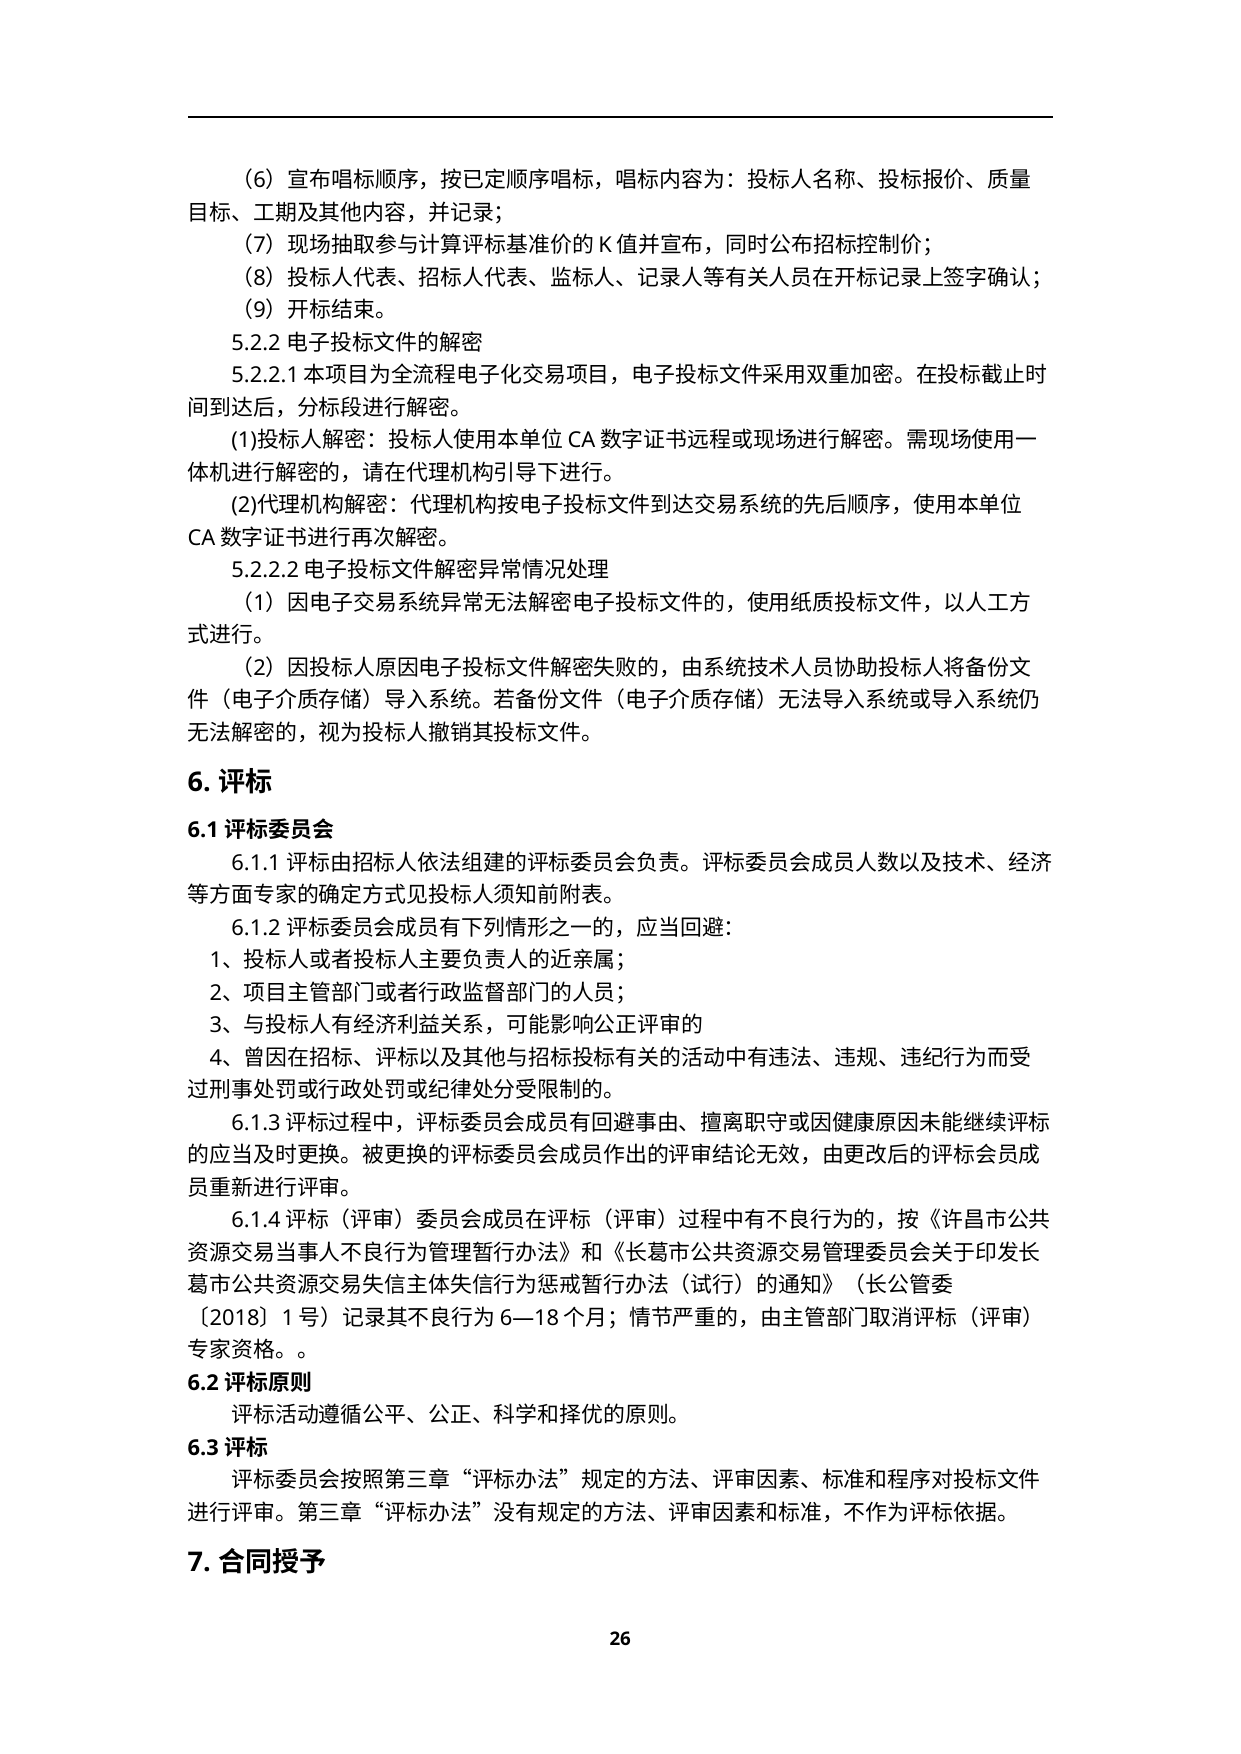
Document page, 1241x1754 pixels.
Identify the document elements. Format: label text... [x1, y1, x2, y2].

text （8）投标人代表、招标人代表、监标人、记录人等有关人员在开标记录上签字确认； [187, 259, 1053, 292]
text 6.1.1 评标由招标人依法组建的评标委员会负责。评标委员会成员人数以及技术、经济等方面专家的确定方式见投标人须知前附表。 [187, 844, 1053, 909]
text 6.3 评标 [187, 1429, 1053, 1462]
text 4、曾因在招标、评标以及其他与招标投标有关的活动中有违法、违规、违纪行为而受过刑事处罚或行政处罚或纪律处分受限制的。 [187, 1039, 1053, 1104]
text (1)投标人解密：投标人使用本单位CA数字证书远程或现场进行解密。需现场使用一体机进行解密的，请在代理机构引导下进行。 [187, 422, 1053, 487]
text 评标活动遵循公平、公正、科学和择优的原则。 [187, 1397, 1053, 1429]
text (2)代理机构解密：代理机构按电子投标文件到达交易系统的先后顺序，使用本单位CA数字证书进行再次解密。 [187, 487, 1053, 552]
text 评标委员会按照第三章“评标办法”规定的方法、评审因素、标准和程序对投标文件进行评审。第三章“评标办法”没有规定的方法、评审因素和标准，不作为评标依据。 [187, 1462, 1053, 1527]
text 6.2 评标原则 [187, 1364, 1053, 1397]
text 1、投标人或者投标人主要负责人的近亲属； [187, 942, 1053, 974]
text 5.2.2 电子投标文件的解密 [187, 324, 1053, 357]
text （1）因电子交易系统异常无法解密电子投标文件的，使用纸质投标文件，以人工方式进行。 [187, 584, 1053, 649]
text 6.1 评标委员会 [187, 812, 1053, 844]
text 6.1.2 评标委员会成员有下列情形之一的，应当回避： [187, 909, 1053, 942]
text （9）开标结束。 [187, 292, 1053, 324]
text （7）现场抽取参与计算评标基准价的K值并宣布，同时公布招标控制价； [187, 227, 1053, 259]
text 2、项目主管部门或者行政监督部门的人员； [187, 974, 1053, 1007]
text 3、与投标人有经济利益关系，可能影响公正评审的 [187, 1007, 1053, 1039]
text 7. 合同授予 [187, 1527, 1053, 1592]
text （6）宣布唱标顺序，按已定顺序唱标，唱标内容为：投标人名称、投标报价、质量目标、工期及其他内容，并记录； [187, 162, 1053, 227]
text 6.1.4评标（评审）委员会成员在评标（评审）过程中有不良行为的，按《许昌市公共资源交易当事人不良行为管理暂行办法》和《长葛市公共资源交易管理委员会关于印发长葛市公共资源交易失信主体失信行为惩戒暂行办法（试行）的通知》（长公管委〔2018〕1号）记录其不良行为6—18个月；情节严重的，由主管部门取消评标（评审）专家资格。。 [187, 1202, 1053, 1364]
text 5.2.2.1本项目为全流程电子化交易项目，电子投标文件采用双重加密。在投标截止时间到达后，分标段进行解密。 [187, 357, 1053, 422]
text 6.1.3评标过程中，评标委员会成员有回避事由、擅离职守或因健康原因未能继续评标的应当及时更换。被更换的评标委员会成员作出的评审结论无效，由更改后的评标会员成员重新进行评审。 [187, 1104, 1053, 1202]
text 6. 评标 [187, 747, 1053, 812]
text （2）因投标人原因电子投标文件解密失败的，由系统技术人员协助投标人将备份文件（电子介质存储）导入系统。若备份文件（电子介质存储）无法导入系统或导入系统仍无法解密的，视为投标人撤销其投标文件。 [187, 649, 1053, 747]
text 5.2.2.2电子投标文件解密异常情况处理 [187, 552, 1053, 584]
